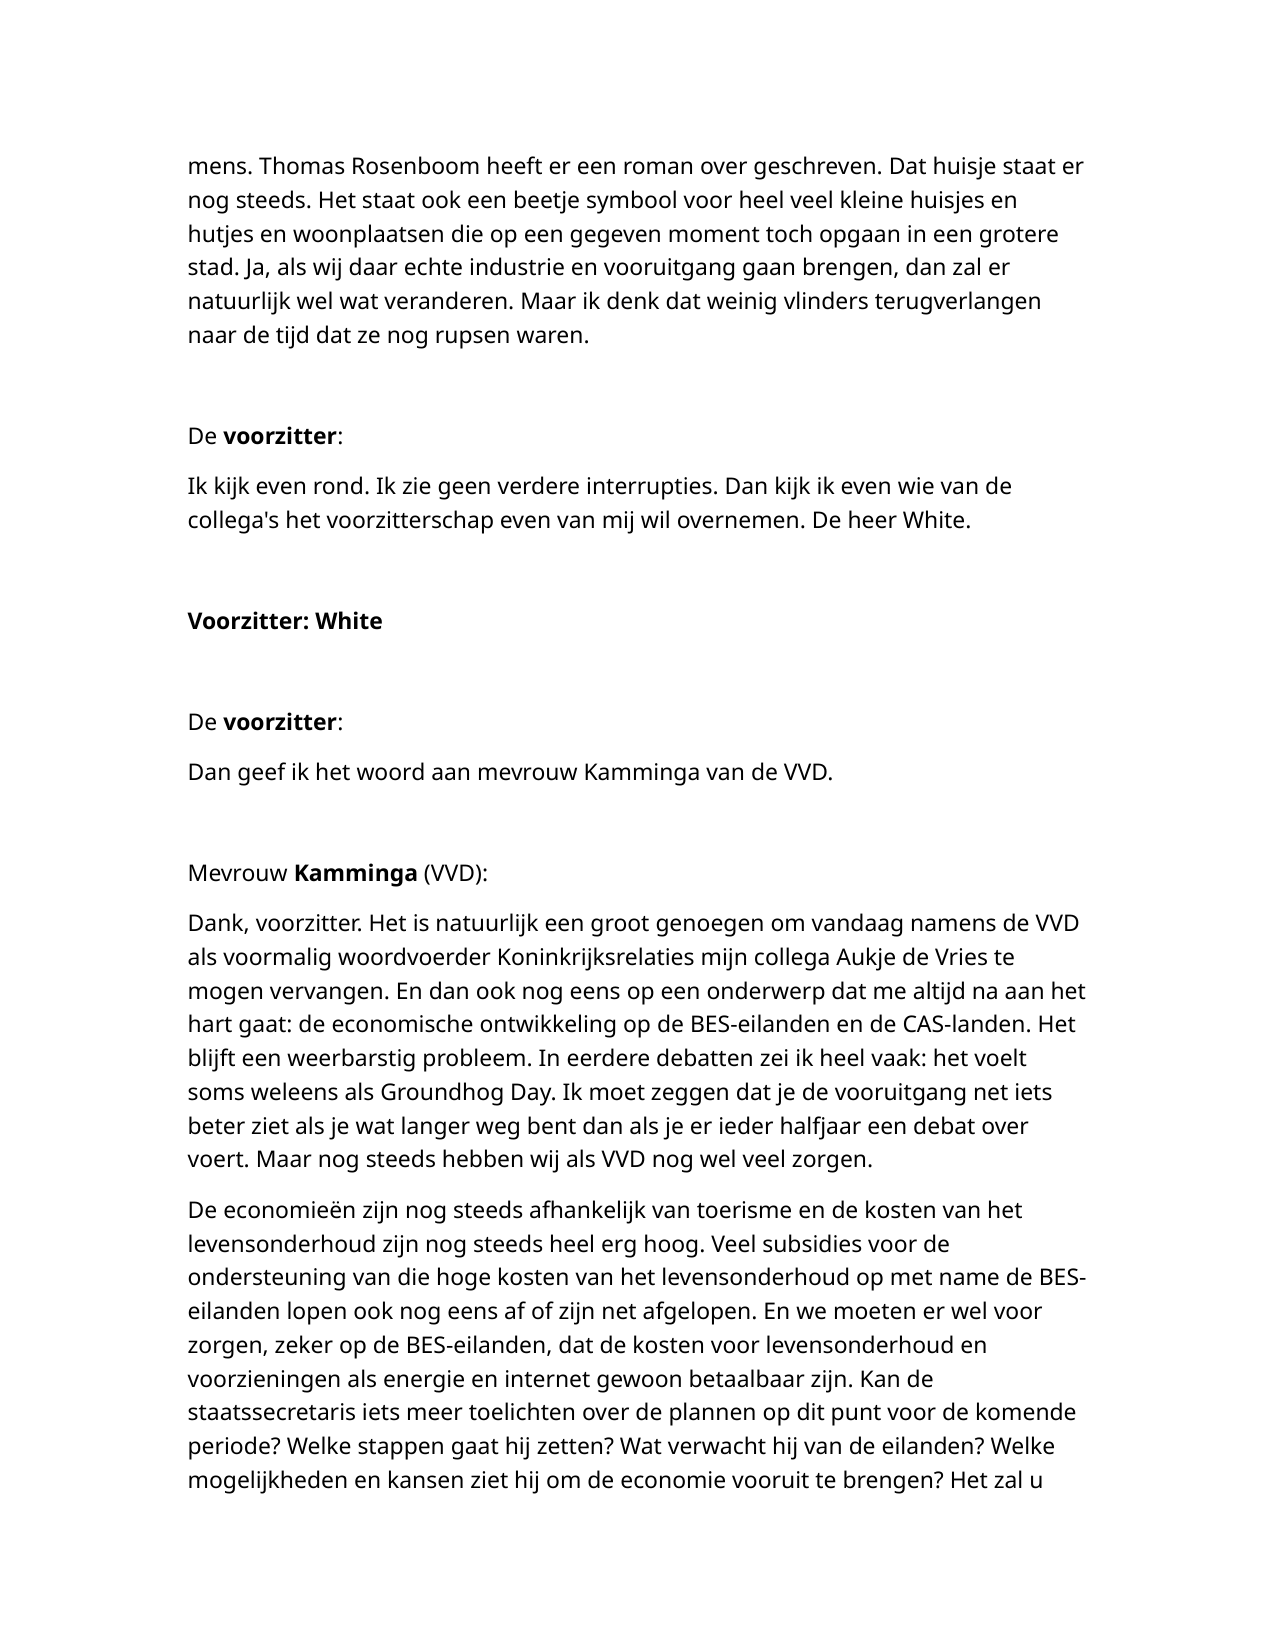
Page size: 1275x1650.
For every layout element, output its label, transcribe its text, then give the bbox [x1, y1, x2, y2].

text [187, 1194, 1087, 1495]
text Ik kijk even rond. Ik zie geen verdere interrupties. Dan kijk ik even wie van de collega's het voorzitterschap even van mij wil overnemen. De heer White. [187, 470, 1087, 535]
text De voorzitter: [187, 705, 1087, 737]
text Dank, voorzitter. Het is natuurlijk een groot genoegen om vandaag namens de VVD als voormalig woordvoerder Koninkrijksrelaties mijn collega Aukje de Vries te mogen vervangen. En dan ook nog eens op een onderwerp dat me altijd na aan het hart gaat: de economische ontwikkeling op de BES-eilanden en de CAS-landen. Het blijft een weerbarstig probleem. In eerdere debatten zei ik heel vaak: het voelt soms weleens als Groundhog Day. Ik moet zeggen dat je de vooruitgang net iets beter ziet als je wat langer weg bent dan als je er ieder halfjaar een debat over voert. Maar nog steeds hebben wij als VVD nog wel veel zorgen. [187, 907, 1087, 1174]
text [187, 150, 1087, 350]
text Mevrouw Kamminga (VVD): [187, 857, 1087, 888]
text Dan geef ik het woord aan mevrouw Kamminga van de VVD. [187, 756, 1087, 787]
text De voorzitter: [187, 419, 1087, 451]
text Voorzitter: White [187, 604, 1087, 636]
